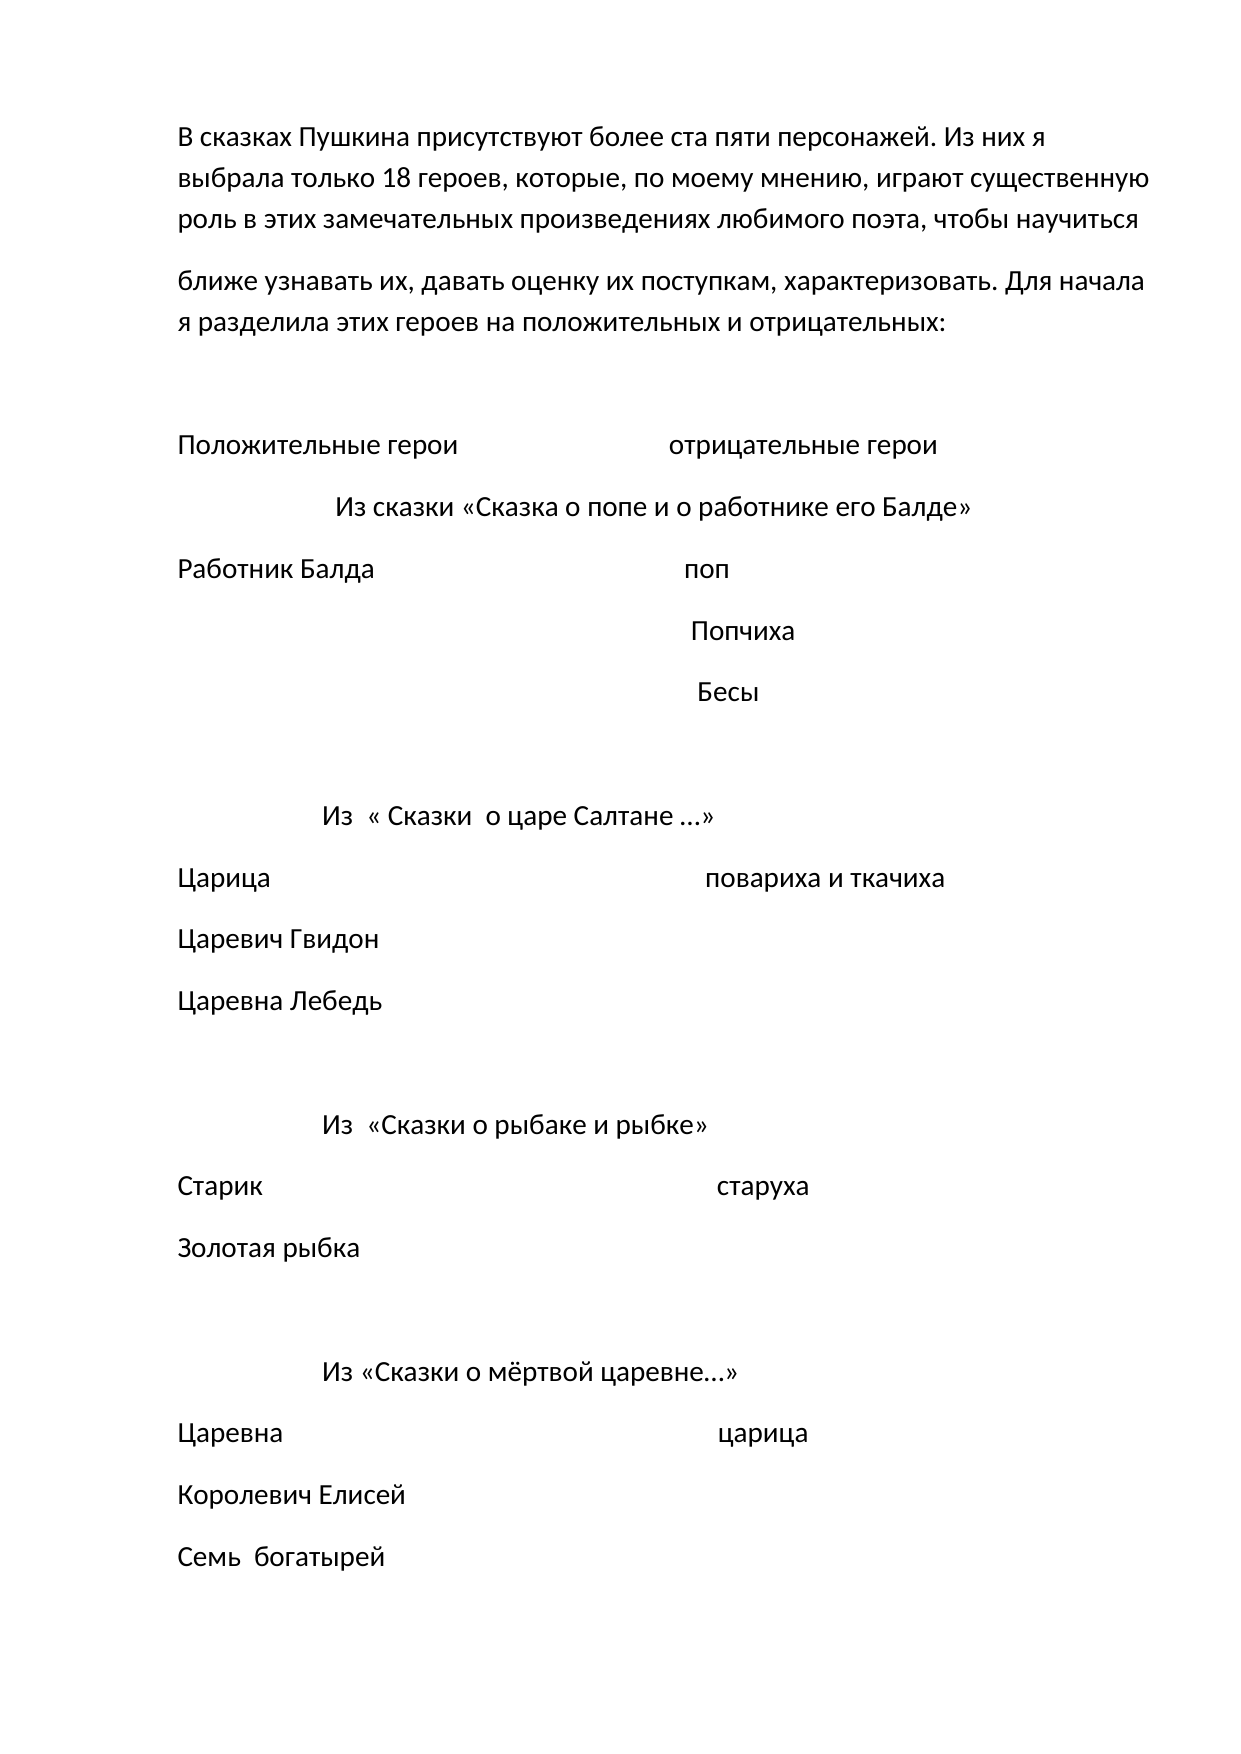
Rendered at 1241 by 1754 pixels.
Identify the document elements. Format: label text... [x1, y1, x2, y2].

text Попчиха [177, 612, 1152, 647]
text В сказках Пушкина присутствуют более ста пяти персонажей. Из них я выбрала только 18 героев, которые, по моему мнению, играют существенную роль в этих замечательных произведениях любимого поэта, чтобы научиться [177, 118, 1152, 236]
text Золотая рыбка [177, 1229, 1152, 1265]
text Старик старуха [177, 1167, 1152, 1203]
text Царевна царица [177, 1414, 1152, 1450]
text Из «Сказки о мёртвой царевне…» [177, 1353, 1152, 1388]
text Из « Сказки о царе Салтане …» [177, 797, 1152, 832]
text ближе узнавать их, давать оценку их поступкам, характеризовать. Для начала я разделила этих героев на положительных и отрицательных: [177, 262, 1152, 338]
text Положительные герои отрицательные герои [177, 426, 1152, 462]
text Работник Балда поп [177, 550, 1152, 585]
text Царевна Лебедь [177, 982, 1152, 1018]
text Из «Сказки о рыбаке и рыбке» [177, 1106, 1152, 1141]
text Царица повариха и ткачиха [177, 859, 1152, 894]
text Бесы [177, 673, 1152, 709]
text Из сказки «Сказка о попе и о работнике его Балде» [177, 488, 1152, 524]
text Царевич Гвидон [177, 920, 1152, 956]
text Семь богатырей [177, 1538, 1152, 1574]
text Королевич Елисей [177, 1476, 1152, 1512]
